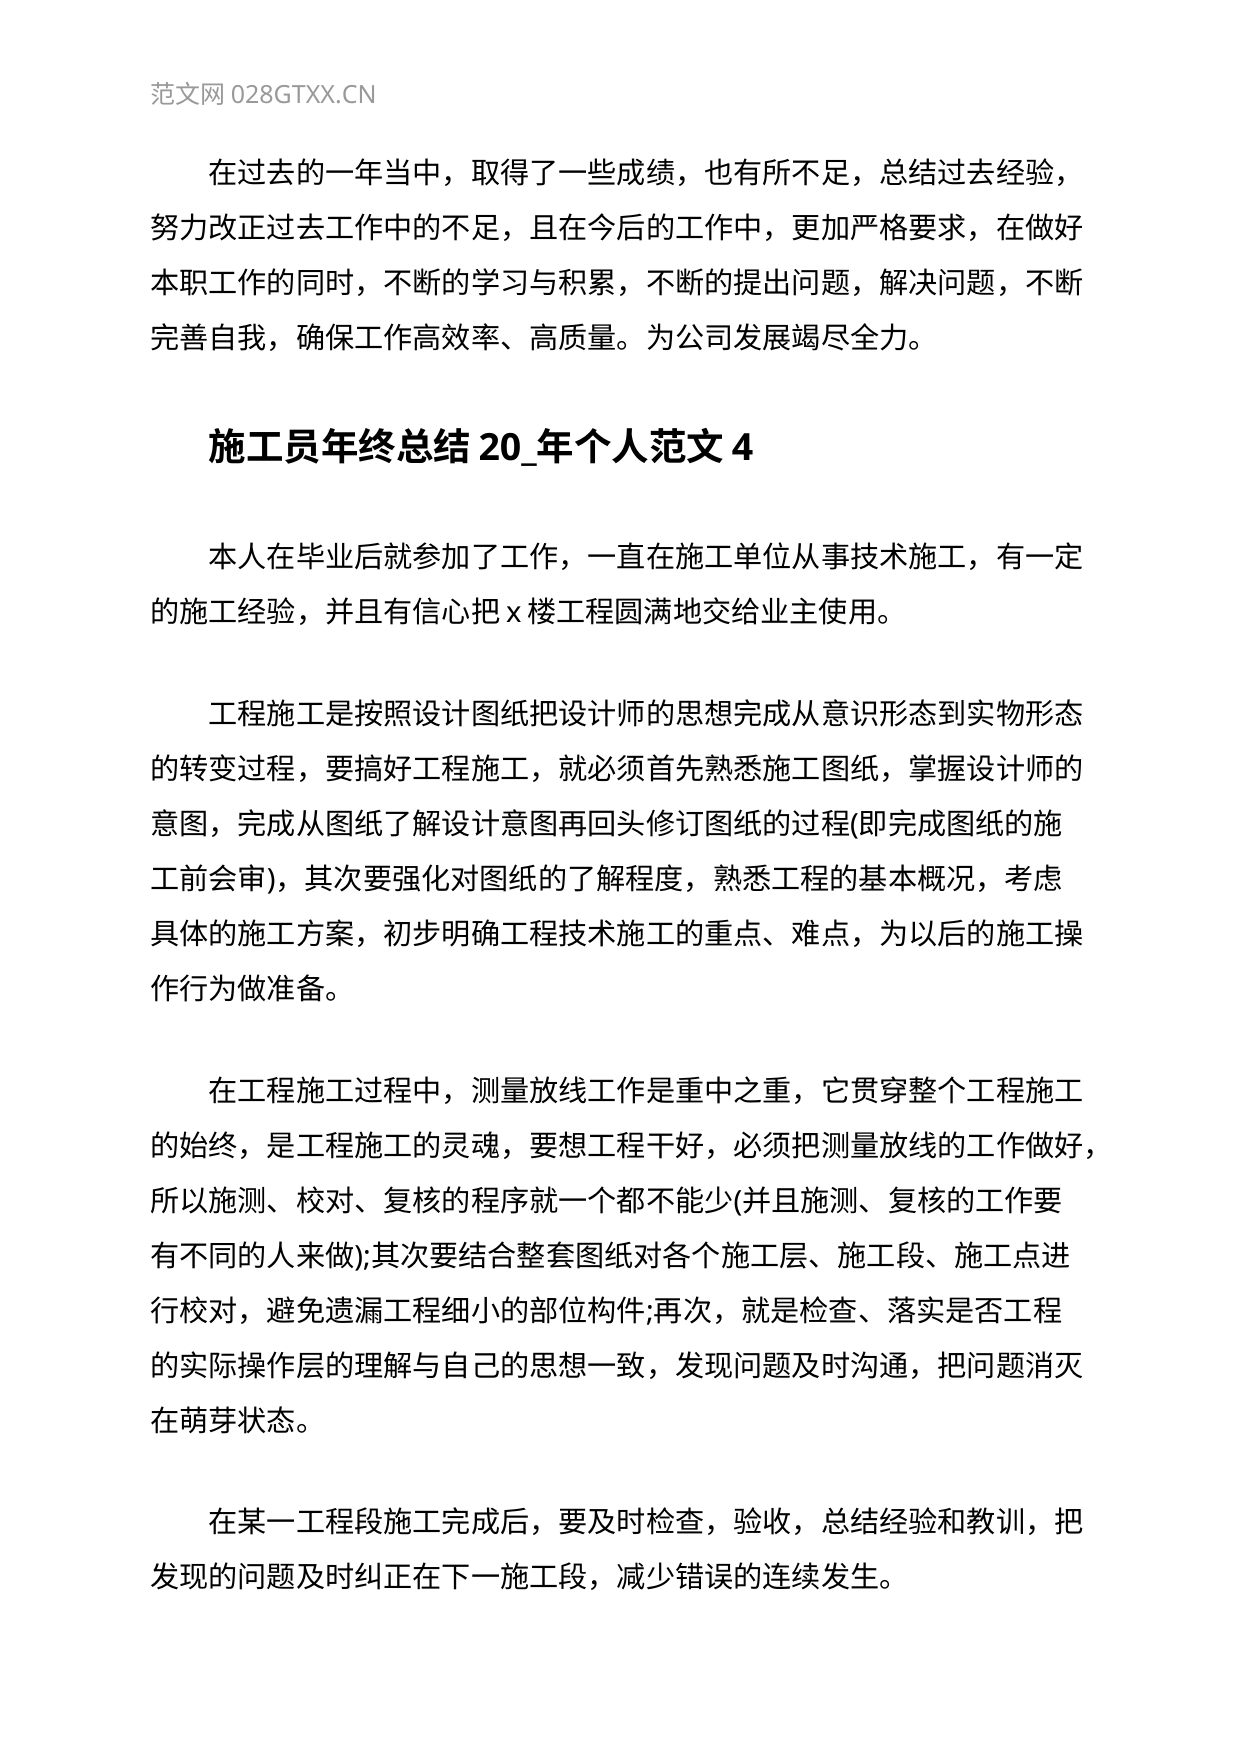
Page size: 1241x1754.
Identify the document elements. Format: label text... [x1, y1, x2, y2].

text 本人在毕业后就参加了工作，一直在施工单位从事技术施工，有一定的施工经验，并且有信心把x楼工程圆满地交给业主使用。 [150, 534, 1090, 631]
text 在过去的一年当中，取得了一些成绩，也有所不足，总结过去经验，努力改正过去工作中的不足，且在今后的工作中，更加严格要求，在做好本职工作的同时，不断的学习与积累，不断的提出问题，解决问题，不断完善自我，确保工作高效率、高质量。为公司发展竭尽全力。 [150, 150, 1090, 357]
text 在工程施工过程中，测量放线工作是重中之重，它贯穿整个工程施工的始终，是工程施工的灵魂，要想工程干好，必须把测量放线的工作做好，所以施测、校对、复核的程序就一个都不能少(并且施测、复核的工作要有不同的人来做);其次要结合整套图纸对各个施工层、施工段、施工点进行校对，避免遗漏工程细小的部位构件;再次，就是检查、落实是否工程的实际操作层的理解与自己的思想一致，发现问题及时沟通，把问题消灭在萌芽状态。 [150, 1067, 1090, 1439]
text 施工员年终总结20_年个人范文4 [150, 416, 1090, 471]
text 工程施工是按照设计图纸把设计师的思想完成从意识形态到实物形态的转变过程，要搞好工程施工，就必须首先熟悉施工图纸，掌握设计师的意图，完成从图纸了解设计意图再回头修订图纸的过程(即完成图纸的施工前会审)，其次要强化对图纸的了解程度，熟悉工程的基本概况，考虑具体的施工方案，初步明确工程技术施工的重点、难点，为以后的施工操作行为做准备。 [150, 691, 1090, 1008]
text 在某一工程段施工完成后，要及时检查，验收，总结经验和教训，把发现的问题及时纠正在下一施工段，减少错误的连续发生。 [150, 1499, 1090, 1596]
